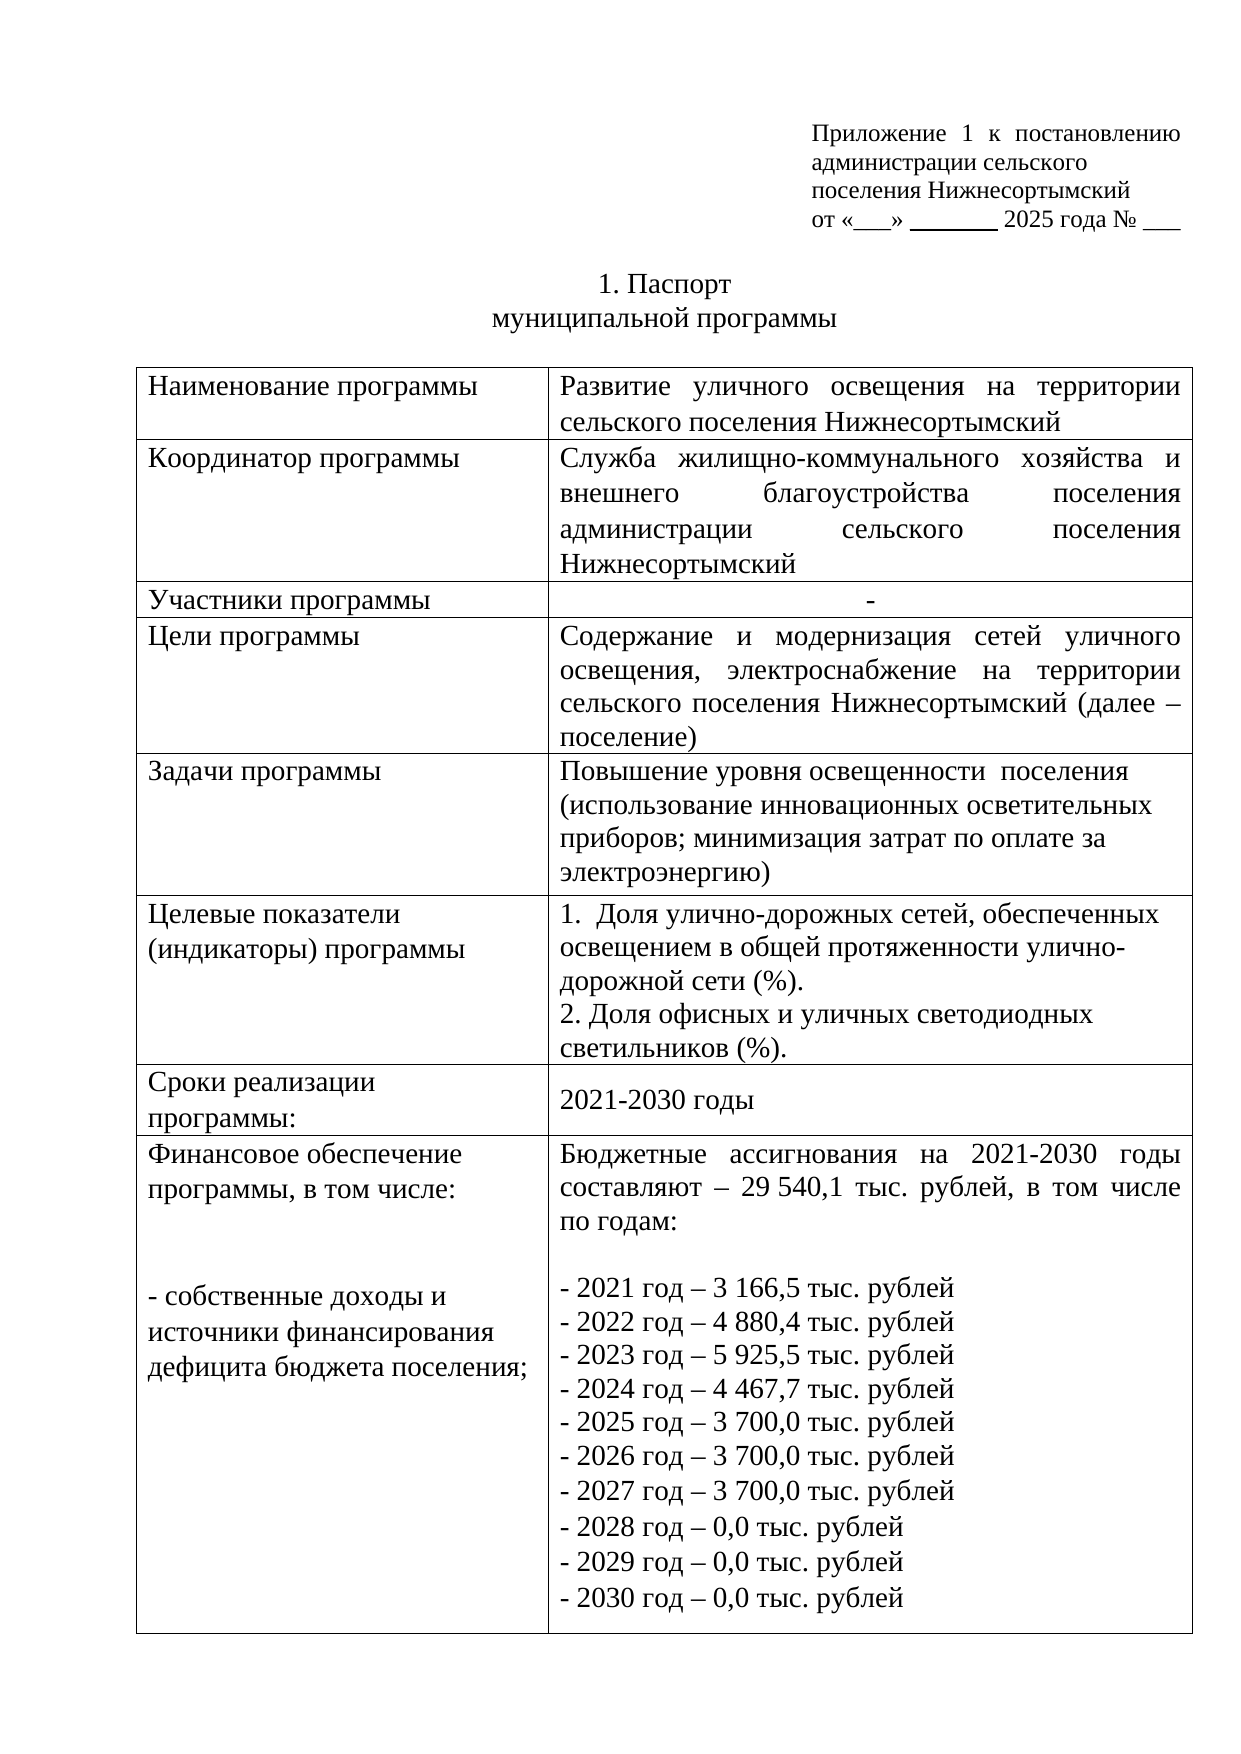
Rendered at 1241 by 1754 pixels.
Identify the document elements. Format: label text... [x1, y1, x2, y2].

table_cell Повышение уровня освещенности поселения (использование инновационных осветительных приборов; минимизация затрат по оплате за электроэнергию) [549, 754, 1192, 895]
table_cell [549, 1136, 1192, 1633]
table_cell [137, 1136, 548, 1633]
table_cell Целевые показатели (индикаторы) программы [137, 896, 548, 1063]
text от «___» _______ 2025 года № ___ [738, 204, 1181, 233]
text Приложение 1 к постановлению администрации сельского [811, 118, 1181, 176]
table_cell 1. Доля улично-дорожных сетей, обеспеченных освещением в общей протяженности улично-дорожной сети (%). 2. Доля офисных и уличных светодиодных светильников (%). [549, 896, 1192, 1063]
table_cell Служба жилищно-коммунального хозяйства и внешнего благоустройства поселения администрации сельского поселения Нижнесортымский [549, 440, 1192, 581]
table_cell - [549, 582, 1192, 617]
table_header Развитие уличного освещения на территории сельского поселения Нижнесортымский [549, 368, 1192, 439]
table_header Наименование программы [137, 368, 548, 439]
table_cell Содержание и модернизация сетей уличного освещения, электроснабжение на территории сельского поселения Нижнесортымский (далее – поселение) [549, 618, 1192, 752]
text поселения Нижнесортымский [738, 176, 1181, 204]
table_cell Задачи программы [137, 754, 548, 895]
table_cell Участники программы [137, 582, 548, 617]
text муниципальной программы [148, 300, 1181, 334]
text 1. Паспорт [148, 267, 1181, 300]
table_cell 2021-2030 годы [549, 1065, 1192, 1135]
table_cell Цели программы [137, 618, 548, 752]
table_cell Координатор программы [137, 440, 548, 581]
table_cell Сроки реализации программы: [137, 1065, 548, 1135]
